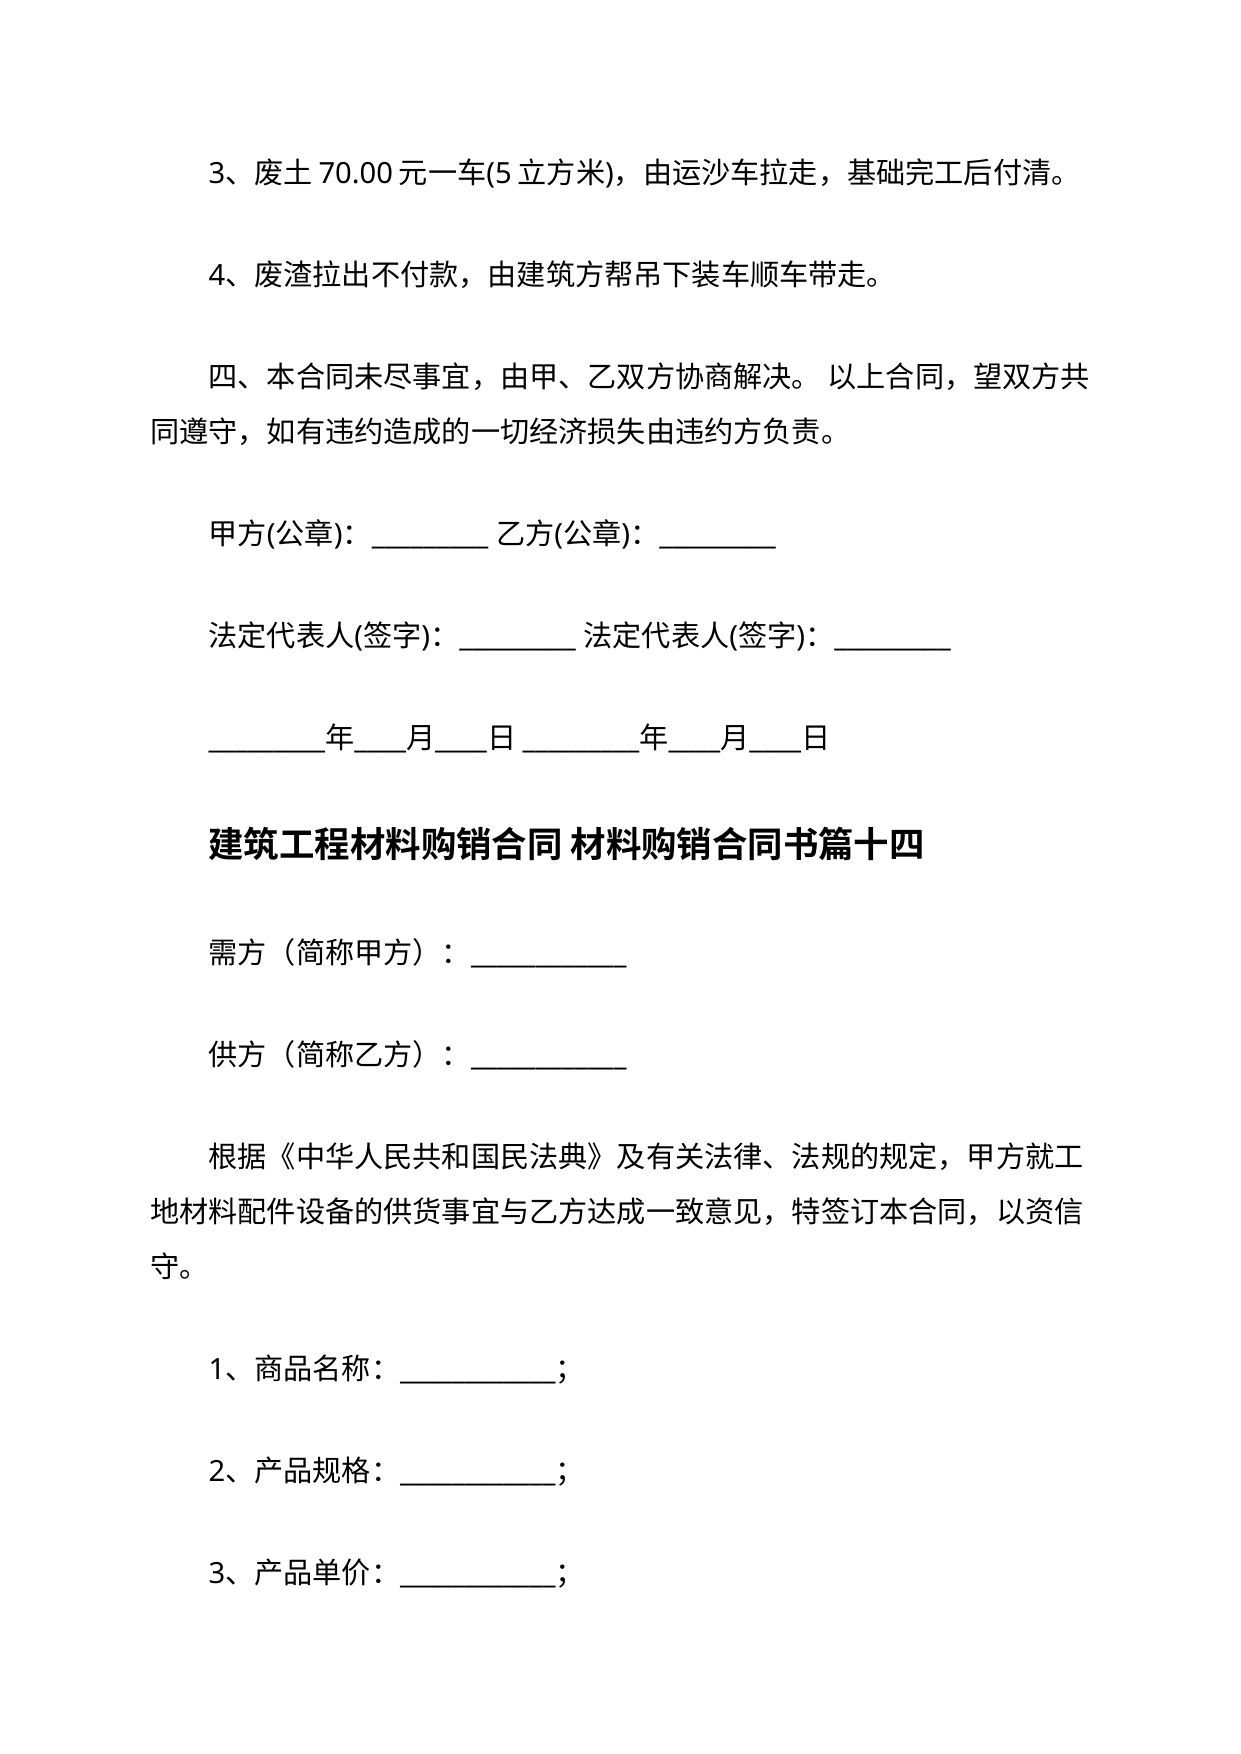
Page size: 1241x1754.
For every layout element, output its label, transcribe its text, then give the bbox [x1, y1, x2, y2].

text 需方（简称甲方）：____________ [150, 930, 1090, 972]
text 1、商品名称：____________； [150, 1346, 1090, 1388]
text 四、本合同未尽事宜，由甲、乙双方协商解决。 以上合同，望双方共同遵守，如有违约造成的一切经济损失由违约方负责。 [150, 354, 1090, 451]
text 建筑工程材料购销合同 材料购销合同书篇十四 [150, 817, 1090, 868]
text 供方（简称乙方）：____________ [150, 1032, 1090, 1074]
text 2、产品规格：____________； [150, 1447, 1090, 1490]
text 根据《中华人民共和国民法典》及有关法律、法规的规定，甲方就工地材料配件设备的供货事宜与乙方达成一致意见，特签订本合同，以资信守。 [150, 1134, 1090, 1286]
text 法定代表人(签字)：_________ 法定代表人(签字)：_________ [150, 613, 1090, 655]
text 甲方(公章)：_________ 乙方(公章)：_________ [150, 511, 1090, 553]
text 4、废渣拉出不付款，由建筑方帮吊下装车顺车带走。 [150, 252, 1090, 294]
text 3、废土70.00元一车(5立方米)，由运沙车拉走，基础完工后付清。 [150, 150, 1090, 192]
text 3、产品单价：____________； [150, 1549, 1090, 1592]
text _________年____月____日 _________年____月____日 [150, 714, 1090, 757]
